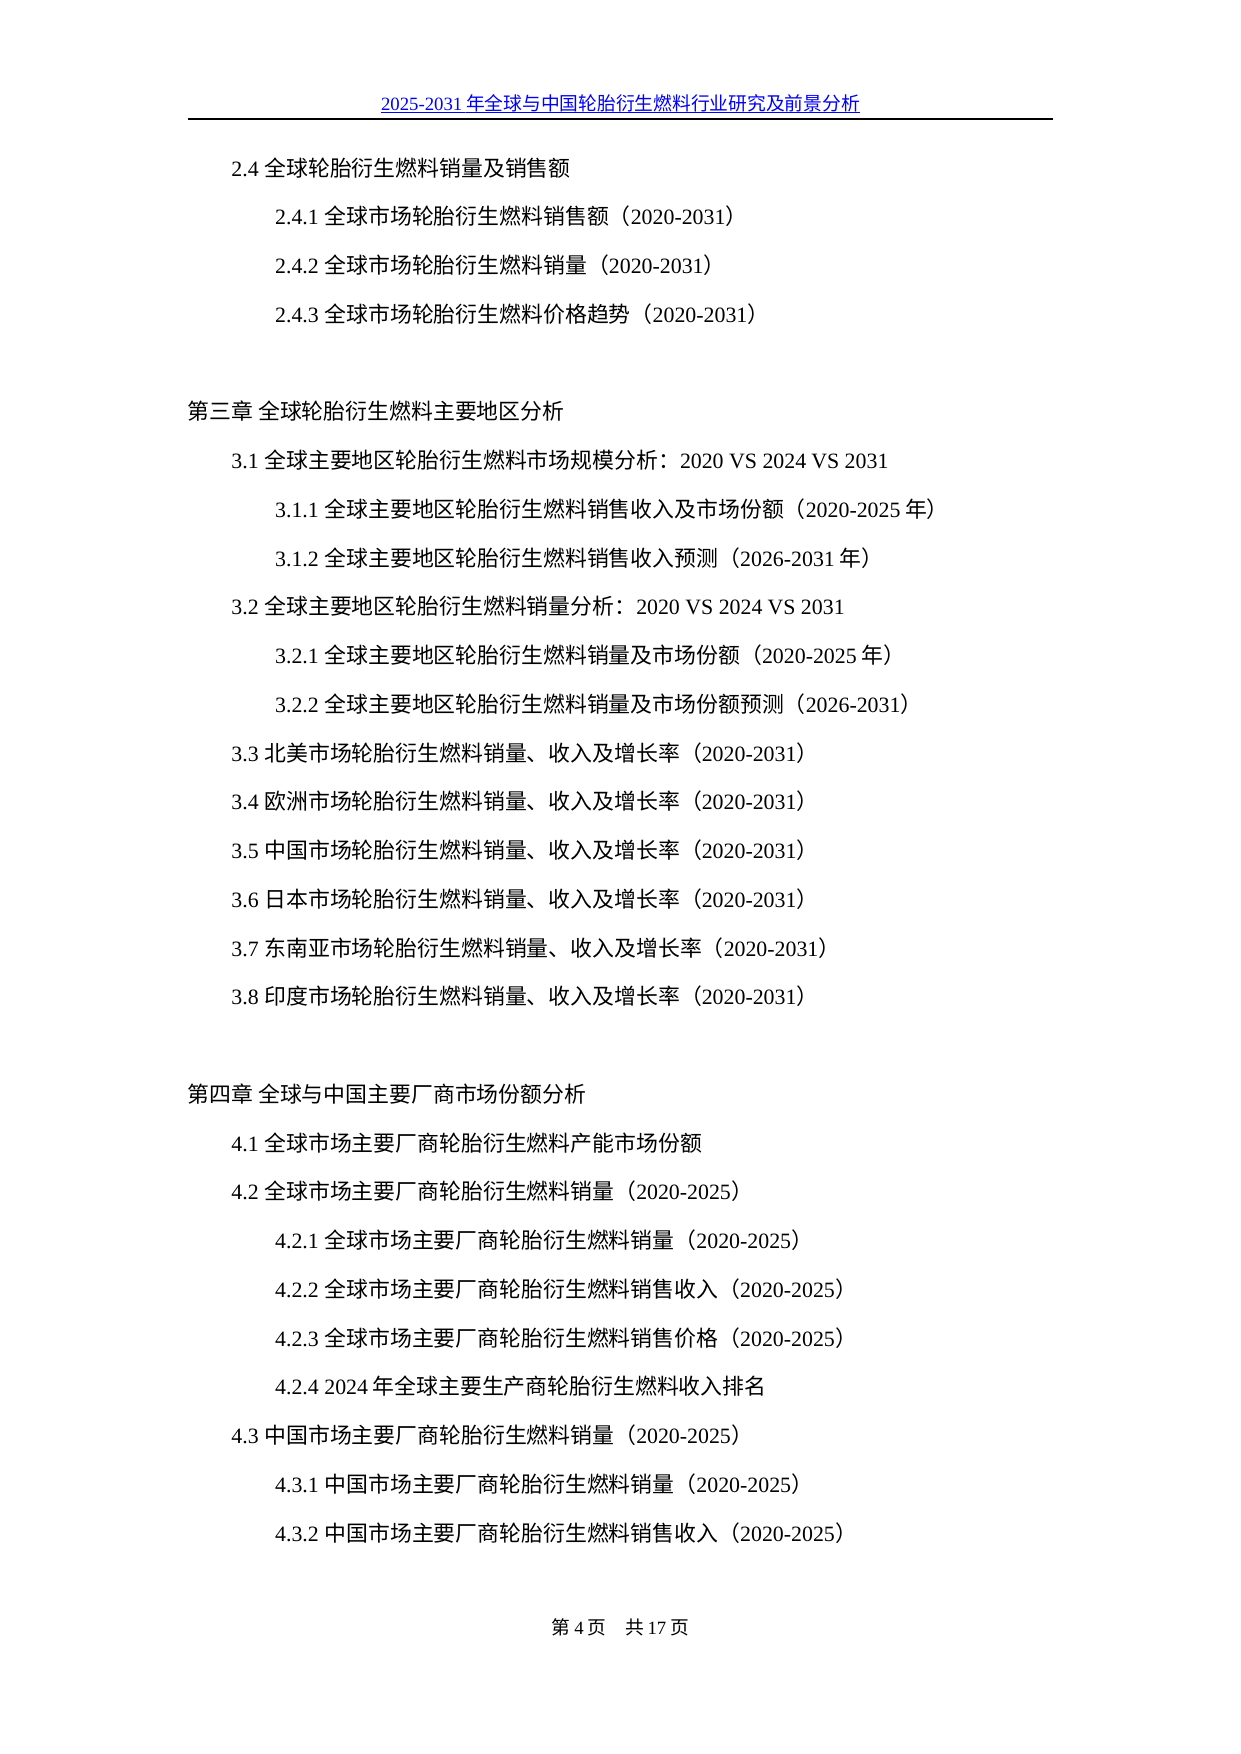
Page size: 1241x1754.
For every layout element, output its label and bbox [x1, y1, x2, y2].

text [187, 150, 1053, 1548]
